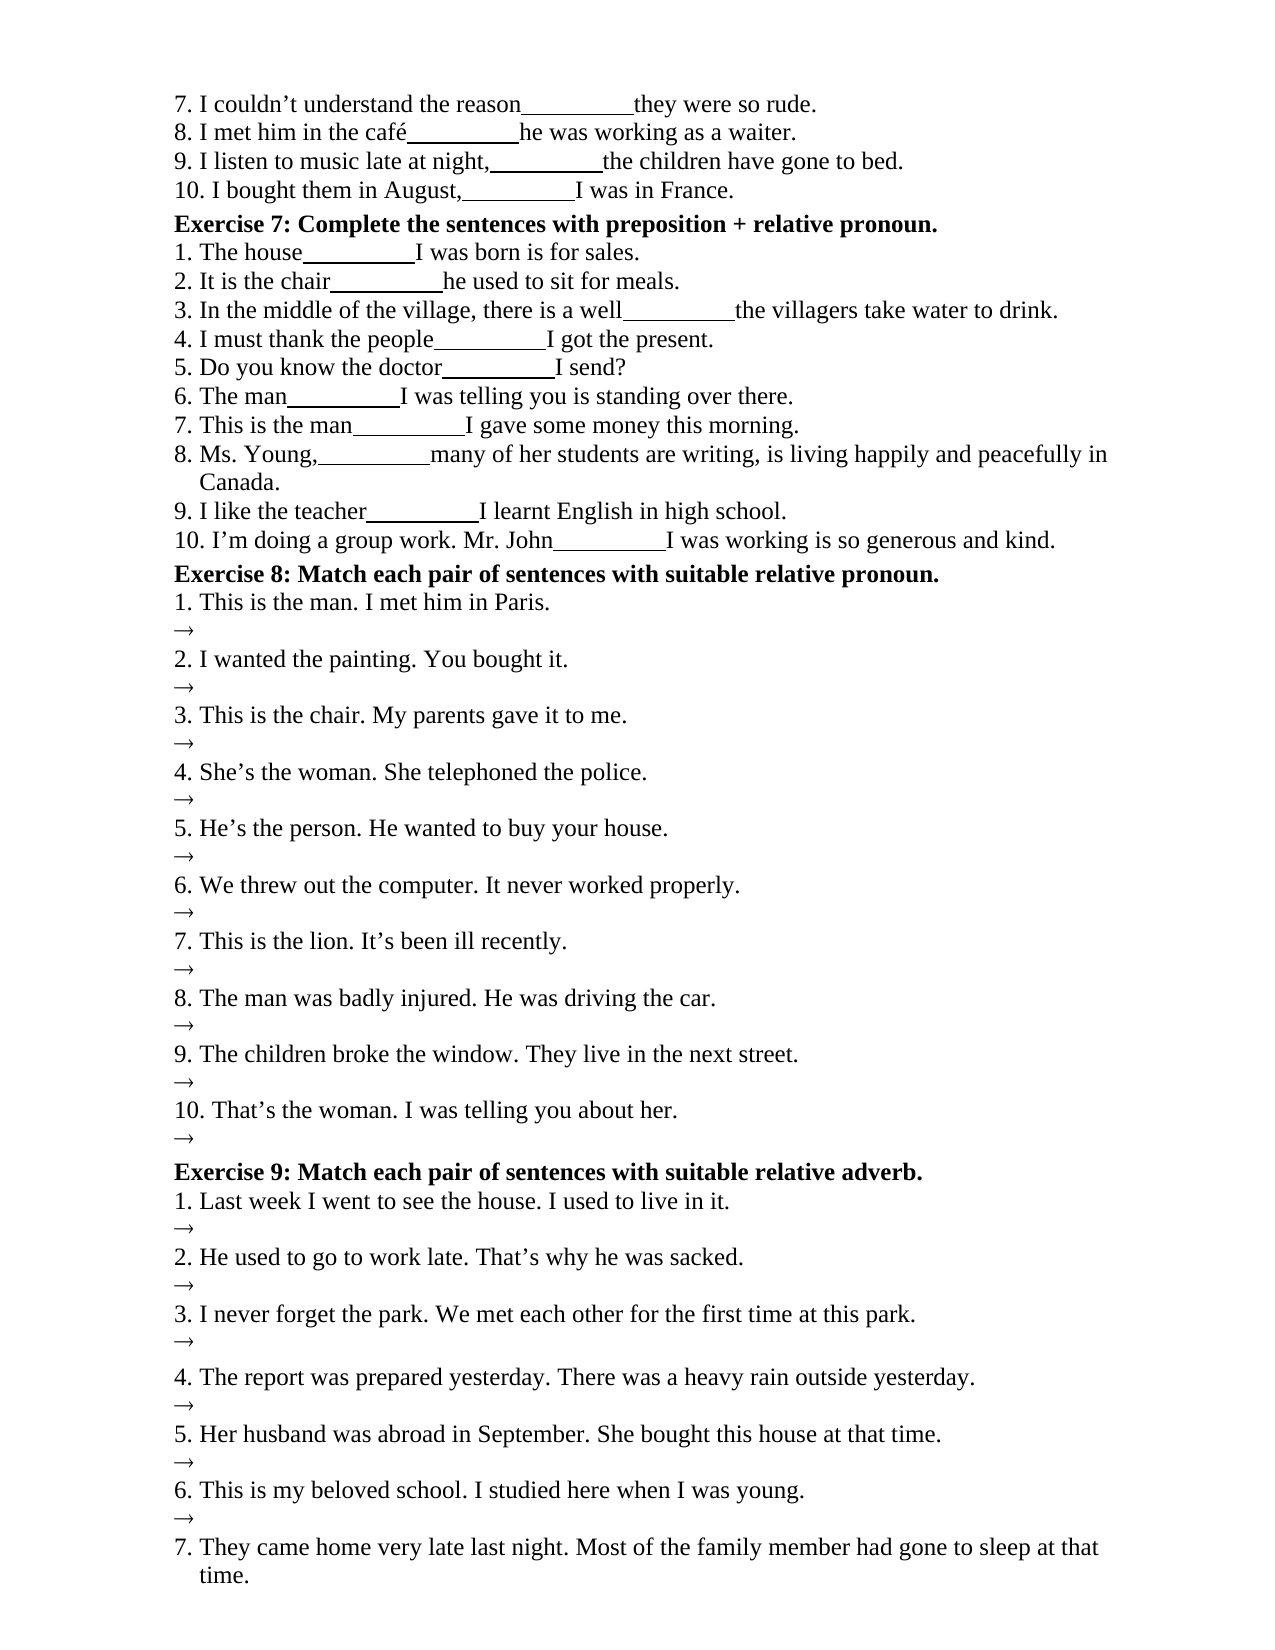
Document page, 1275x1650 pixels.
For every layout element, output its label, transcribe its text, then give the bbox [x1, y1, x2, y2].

text  [174, 678, 1125, 700]
text  [174, 1129, 1125, 1152]
text 4. She’s the woman. She telephoned the police. [174, 757, 1125, 786]
text  [174, 1219, 1125, 1242]
text 4. I must thank the people I got the present. [174, 324, 1125, 352]
text  [174, 1453, 1125, 1475]
text 8. Ms. Young, many of her students are writing, is living happily and peacefully in Canada. [174, 439, 1125, 496]
text 6. The man I was telling you is standing over there. [174, 381, 1125, 410]
text  [174, 1016, 1125, 1039]
text 2. He used to go to work late. That’s why he was sacked. [174, 1242, 1125, 1271]
text  [174, 1509, 1125, 1532]
text  [174, 847, 1125, 870]
text 2. I wanted the painting. You bought it. [174, 644, 1125, 673]
text 7. I couldn’t understand the reason they were so rude. [174, 89, 1125, 117]
subtitle Exercise 9: Match each pair of sentences with suitable relative adverb. [174, 1157, 1125, 1186]
text 5. Do you know the doctor I send? [174, 352, 1125, 381]
text 10. I’m doing a group work. Mr. John I was working is so generous and kind. [174, 525, 1125, 554]
text  [174, 1396, 1125, 1419]
text 5. He’s the person. He wanted to buy your house. [174, 813, 1125, 842]
text 6. This is my beloved school. I studied here when I was young. [174, 1475, 1125, 1504]
text 9. I listen to music late at night, the children have gone to bed. [174, 146, 1125, 175]
text 1. The house I was born is for sales. [174, 237, 1125, 266]
text 4. The report was prepared yesterday. There was a heavy rain outside yesterday. [174, 1362, 1125, 1391]
text  [174, 960, 1125, 983]
text 3. This is the chair. My parents gave it to me. [174, 700, 1125, 729]
text  [174, 1073, 1125, 1096]
text  [174, 621, 1125, 644]
text 6. We threw out the computer. It never worked properly. [174, 870, 1125, 898]
subtitle Exercise 8: Match each pair of sentences with suitable relative pronoun. [174, 559, 1125, 587]
text 1. Last week I went to see the house. I used to live in it. [174, 1186, 1125, 1214]
text 7. This is the lion. It’s been ill recently. [174, 926, 1125, 955]
text 3. In the middle of the village, there is a well the villagers take water to drink. [174, 295, 1125, 324]
text 10. That’s the woman. I was telling you about her. [174, 1096, 1125, 1124]
text  [174, 1332, 1125, 1355]
text 1. This is the man. I met him in Paris. [174, 587, 1125, 616]
text 8. The man was badly injured. He was driving the car. [174, 983, 1125, 1011]
text 5. Her husband was abroad in September. She bought this house at that time. [174, 1419, 1125, 1448]
text 8. I met him in the café he was working as a waiter. [174, 117, 1125, 146]
text 9. The children broke the window. They live in the next street. [174, 1039, 1125, 1068]
text 10. I bought them in August, I was in France. [174, 175, 1125, 204]
text 7. This is the man I gave some money this morning. [174, 410, 1125, 439]
text 9. I like the teacher I learnt English in high school. [174, 496, 1125, 525]
text  [174, 734, 1125, 757]
text 2. It is the chair he used to sit for meals. [174, 266, 1125, 295]
text 3. I never forget the park. We met each other for the first time at this park. [174, 1299, 1125, 1327]
text  [174, 903, 1125, 926]
text  [174, 1276, 1125, 1299]
text  [174, 791, 1125, 813]
text 7. They came home very late last night. Most of the family member had gone to sleep at that time. [174, 1532, 1125, 1589]
subtitle Exercise 7: Complete the sentences with preposition + relative pronoun. [174, 209, 1125, 237]
